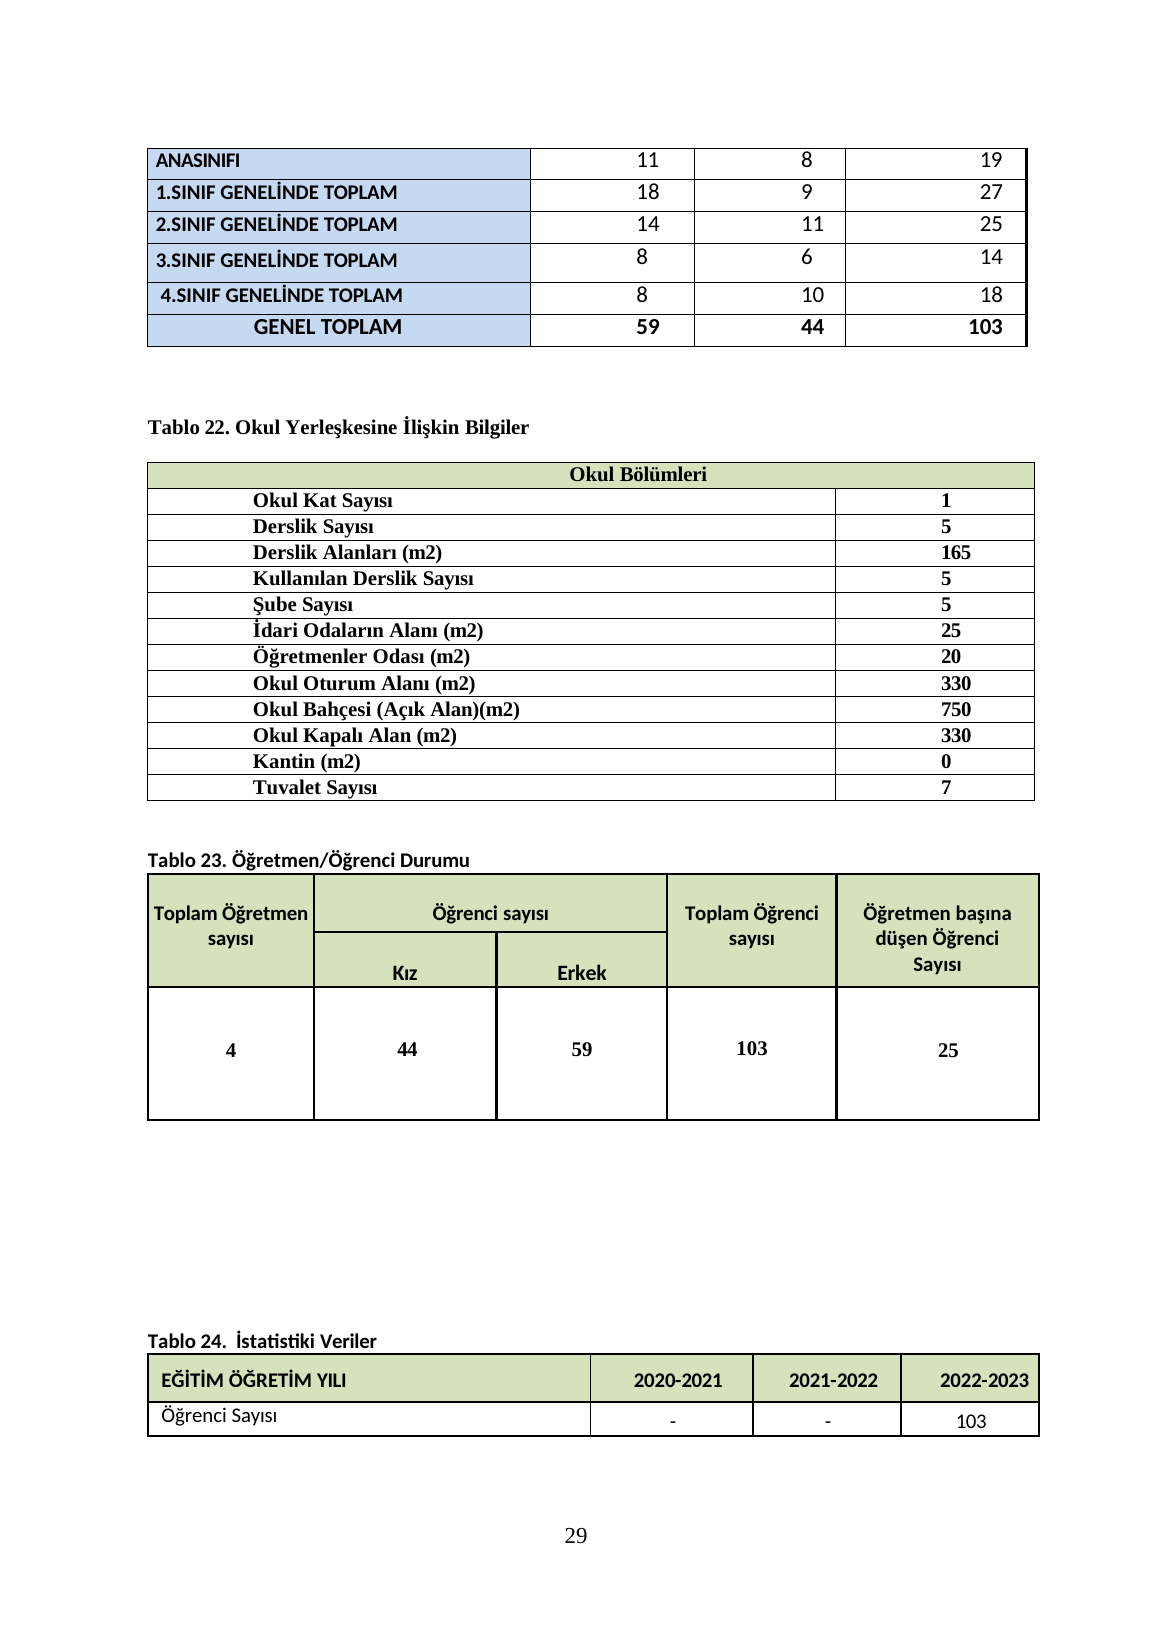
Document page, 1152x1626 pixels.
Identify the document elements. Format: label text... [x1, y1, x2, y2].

table_cell 25 [846, 212, 1025, 243]
table_cell 59 [531, 315, 694, 346]
table_cell Okul Kat Sayısı [148, 489, 835, 514]
table_header EĞİTİM ÖĞRETİM YILI [149, 1355, 590, 1401]
table_cell 3.SINIF GENELİNDE TOPLAM [148, 244, 530, 282]
table_cell Öğretmenler Odası (m2) [148, 645, 835, 670]
table_cell 11 [531, 149, 694, 179]
table_header 2022-2023 [902, 1355, 1038, 1401]
text Tablo 22. Okul Yerleşkesine İlişkin Bilgiler [148, 415, 1004, 439]
table_cell Okul Kapalı Alan (m2) [148, 723, 835, 748]
table_cell 165 [836, 541, 1034, 566]
text Tablo 24. İstatistiki Veriler [148, 1328, 1004, 1353]
table_cell 4.SINIF GENELİNDE TOPLAM [148, 283, 530, 314]
table_cell Erkek [498, 933, 666, 986]
table_cell Kantin (m2) [148, 749, 835, 774]
table_cell ANASINIFI [148, 149, 530, 179]
table_header Toplam Öğrenci sayısı [668, 875, 835, 986]
table_cell 103 [902, 1403, 1038, 1435]
table_cell 18 [846, 283, 1025, 314]
table_cell - [591, 1403, 752, 1435]
table_cell 11 [695, 212, 845, 243]
table_cell 5 [836, 515, 1034, 540]
table_cell 330 [836, 723, 1034, 748]
table_cell 9 [695, 180, 845, 211]
table_cell 5 [836, 593, 1034, 618]
table_cell 2.SINIF GENELİNDE TOPLAM [148, 212, 530, 243]
table_cell 330 [836, 671, 1034, 696]
table_cell Derslik Sayısı [148, 515, 835, 540]
table_header Okul Bölümleri [148, 463, 1034, 488]
table_cell 20 [836, 645, 1034, 670]
text Tablo 23. Öğretmen/Öğrenci Durumu [148, 847, 1004, 872]
table_cell 27 [846, 180, 1025, 211]
table_cell Kullanılan Derslik Sayısı [148, 567, 835, 592]
table_cell 8 [695, 149, 845, 179]
table_cell 18 [531, 180, 694, 211]
table_cell 8 [531, 283, 694, 314]
table_header Öğretmen başına düşen Öğrenci Sayısı [838, 875, 1038, 986]
table_cell - [754, 1403, 900, 1435]
table_header Toplam Öğretmen sayısı [149, 875, 313, 986]
table_cell 103 [668, 988, 835, 1118]
table_cell 0 [836, 749, 1034, 774]
table_cell Okul Bahçesi (Açık Alan)(m2) [148, 697, 835, 722]
table_cell İdari Odaların Alanı (m2) [148, 619, 835, 644]
table_cell Tuvalet Sayısı [148, 775, 835, 800]
table_header Öğrenci sayısı [315, 875, 666, 931]
table_cell 25 [836, 619, 1034, 644]
table_cell 59 [498, 988, 666, 1118]
table_cell 14 [846, 244, 1025, 282]
table_cell 44 [315, 988, 495, 1118]
table_cell 1.SINIF GENELİNDE TOPLAM [148, 180, 530, 211]
table_cell 14 [531, 212, 694, 243]
table_cell 1 [836, 489, 1034, 514]
table_cell 10 [695, 283, 845, 314]
table_cell 750 [836, 697, 1034, 722]
table_cell 7 [836, 775, 1034, 800]
table_cell Öğrenci Sayısı [149, 1403, 590, 1435]
table_cell Şube Sayısı [148, 593, 835, 618]
table_cell 8 [531, 244, 694, 282]
table_cell Derslik Alanları (m2) [148, 541, 835, 566]
table_cell 4 [149, 988, 313, 1118]
table_cell 6 [695, 244, 845, 282]
table_cell 5 [836, 567, 1034, 592]
table_cell Kız [315, 933, 495, 986]
table_cell Okul Oturum Alanı (m2) [148, 671, 835, 696]
table_cell GENEL TOPLAM [148, 315, 530, 346]
table_cell 103 [846, 315, 1025, 346]
table_header 2021-2022 [754, 1355, 900, 1401]
table_cell 19 [846, 149, 1025, 179]
table_cell 44 [695, 315, 845, 346]
table_header 2020-2021 [591, 1355, 752, 1401]
table_cell 25 [838, 988, 1038, 1118]
